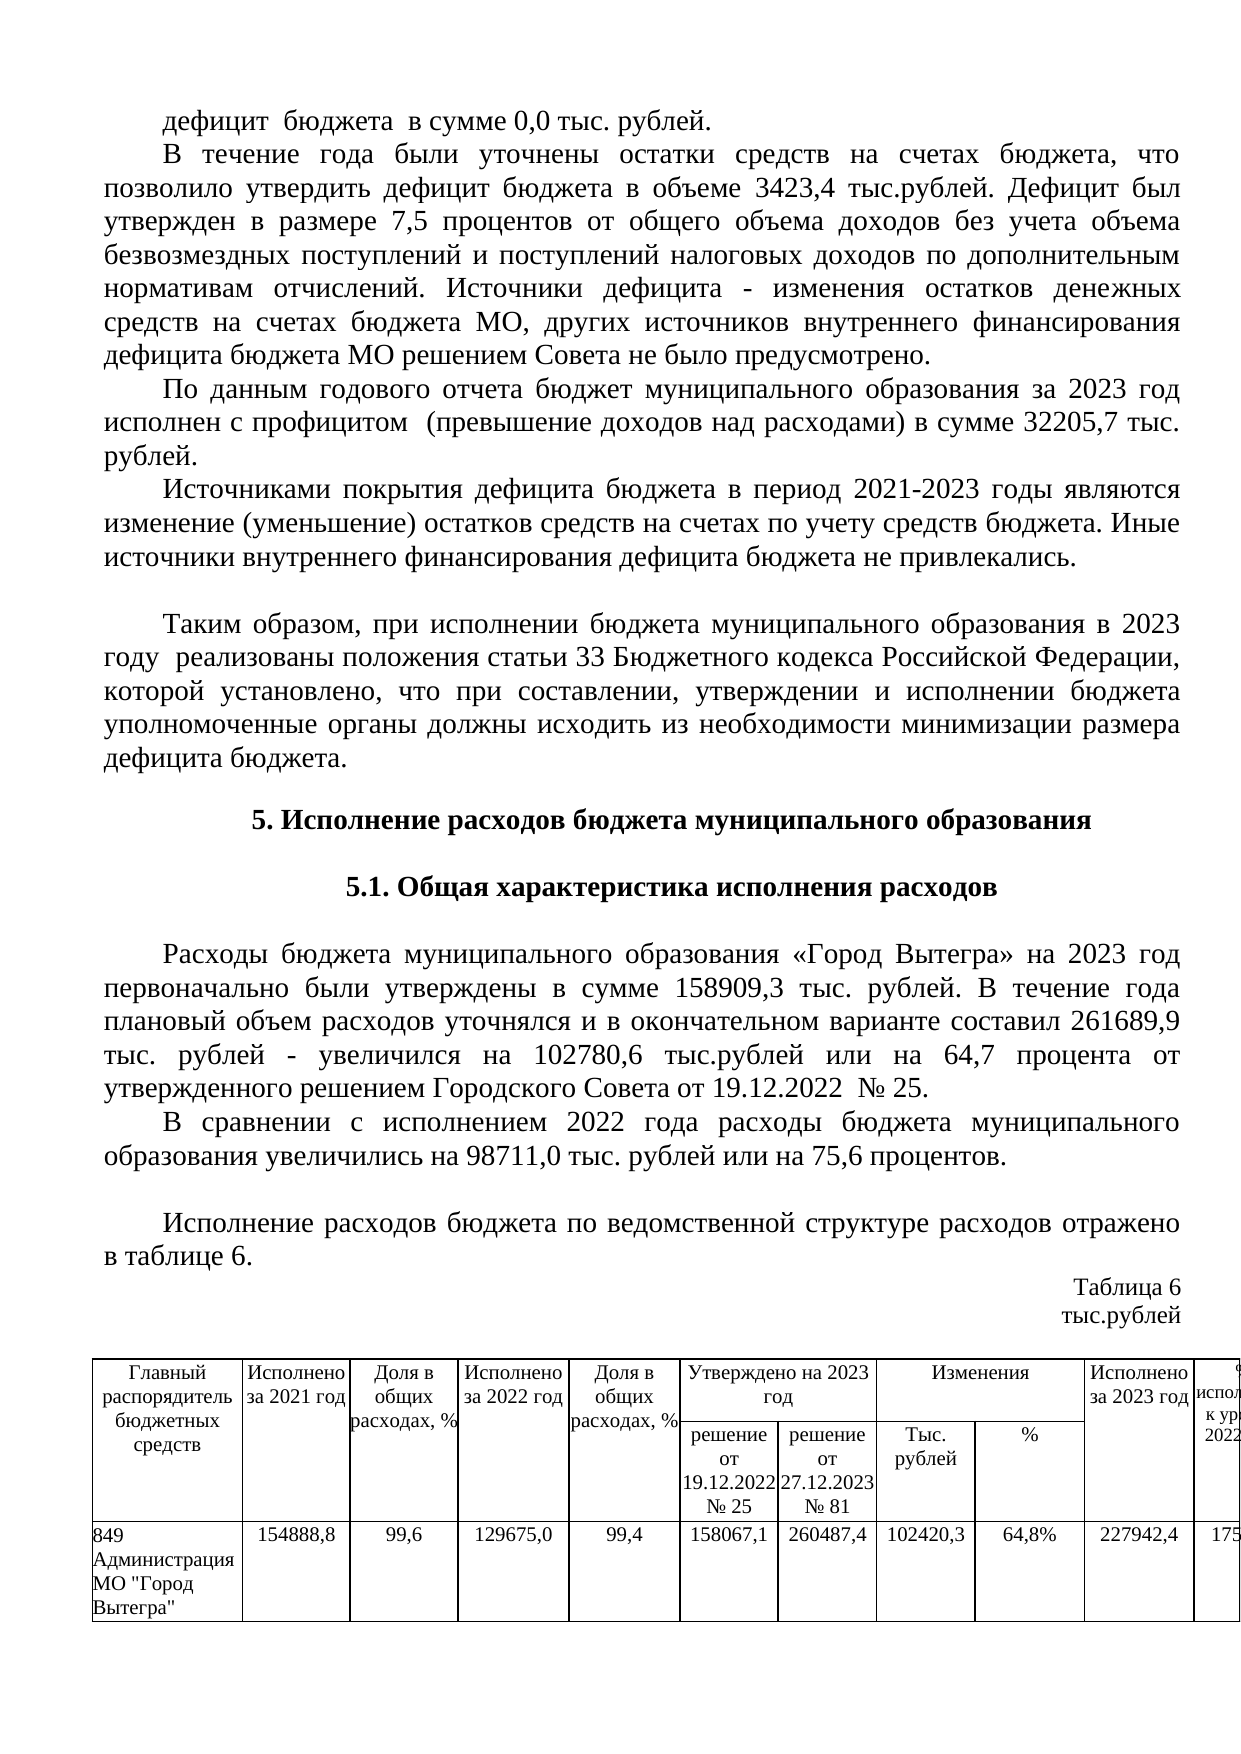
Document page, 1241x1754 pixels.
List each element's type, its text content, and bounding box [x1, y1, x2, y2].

table_header % исполнения к уровню 2022 года [1195, 1360, 1239, 1521]
text тыс.рублей [103, 1301, 1181, 1329]
table_header Исполнено за 2022 год [459, 1360, 568, 1521]
text Таким образом, при исполнении бюджета муниципального образования в 2023 году реализованы положения статьи 33 Бюджетного кодекса Российской Федерации, которой установлено, что при составлении, утверждении и исполнении бюджета уполномоченные органы должны исходить из необходимости минимизации размера дефицита бюджета. [103, 606, 1181, 773]
table_cell Тыс. рублей [877, 1422, 974, 1521]
table_cell 129675,0 [459, 1522, 568, 1621]
table_header Изменения [877, 1360, 1084, 1421]
table_cell 99,4 [570, 1522, 679, 1621]
table_cell 227942,4 [1085, 1522, 1193, 1621]
text В сравнении с исполнением 2022 года расходы бюджета муниципального образования увеличились на 98711,0 тыс. рублей или на 75,6 процентов. [103, 1104, 1181, 1171]
text По данным годового отчета бюджет муниципального образования за 2023 год исполнен с профицитом (превышение доходов над расходами) в сумме 32205,7 тыс. рублей. [103, 371, 1181, 472]
table_header Доля в общих расходах, % [351, 1360, 457, 1521]
text Расходы бюджета муниципального образования «Город Вытегра» на 2023 год первоначально были утверждены в сумме 158909,3 тыс. рублей. В течение года плановый объем расходов уточнялся и в окончательном варианте составил 261689,9 тыс. рублей - увеличился на 102780,6 тыс.рублей или на 64,7 процента от утвержденного решением Городского Совета от 19.12.2022 № 25. [103, 936, 1181, 1104]
text В течение года были уточнены остатки средств на счетах бюджета, что позволило утвердить дефицит бюджета в объеме 3423,4 тыс.рублей. Дефицит был утвержден в размере 7,5 процентов от общего объема доходов без учета объема безвозмездных поступлений и поступлений налоговых доходов по дополнительным нормативам отчислений. Источники дефицита - изменения остатков денежных средств на счетах бюджета МО, других источников внутреннего финансирования дефицита бюджета МО решением Совета не было предусмотрено. [103, 136, 1181, 371]
table_cell 99,6 [351, 1522, 457, 1621]
table_header Утверждено на 2023 год [681, 1360, 876, 1421]
table_cell 154888,8 [243, 1522, 349, 1621]
text 5. Исполнение расходов бюджета муниципального образования [103, 802, 1181, 836]
text 5.1. Общая характеристика исполнения расходов [103, 869, 1181, 903]
text Источниками покрытия дефицита бюджета в период 2021-2023 годы являются изменение (уменьшение) остатков средств на счетах по учету средств бюджета. Иные источники внутреннего финансирования дефицита бюджета не привлекались. [103, 472, 1181, 572]
table_cell 102420,3 [877, 1522, 974, 1621]
text Таблица 6 [103, 1272, 1181, 1301]
table_header Главный распорядитель бюджетных средств [93, 1360, 242, 1521]
table_cell 260487,4 [779, 1522, 876, 1621]
table_cell 175,8% [1195, 1522, 1239, 1621]
table_cell 158067,1 [681, 1522, 777, 1621]
table_header Исполнено за 2023 год [1085, 1360, 1193, 1521]
table_cell решение от 27.12.2023 № 81 [779, 1422, 876, 1521]
text дефицит бюджета в сумме 0,0 тыс. рублей. [103, 103, 1181, 136]
table_header Исполнено за 2021 год [243, 1360, 349, 1521]
table_cell решение от 19.12.2022 № 25 [681, 1422, 777, 1521]
table_header Доля в общих расходах, % [570, 1360, 679, 1521]
table_cell % [976, 1422, 1084, 1521]
text Исполнение расходов бюджета по ведомственной структуре расходов отражено в таблице 6. [103, 1205, 1181, 1272]
table_cell 849 Администрация МО "Город Вытегра" [93, 1522, 242, 1621]
table_cell 64,8% [976, 1522, 1084, 1621]
